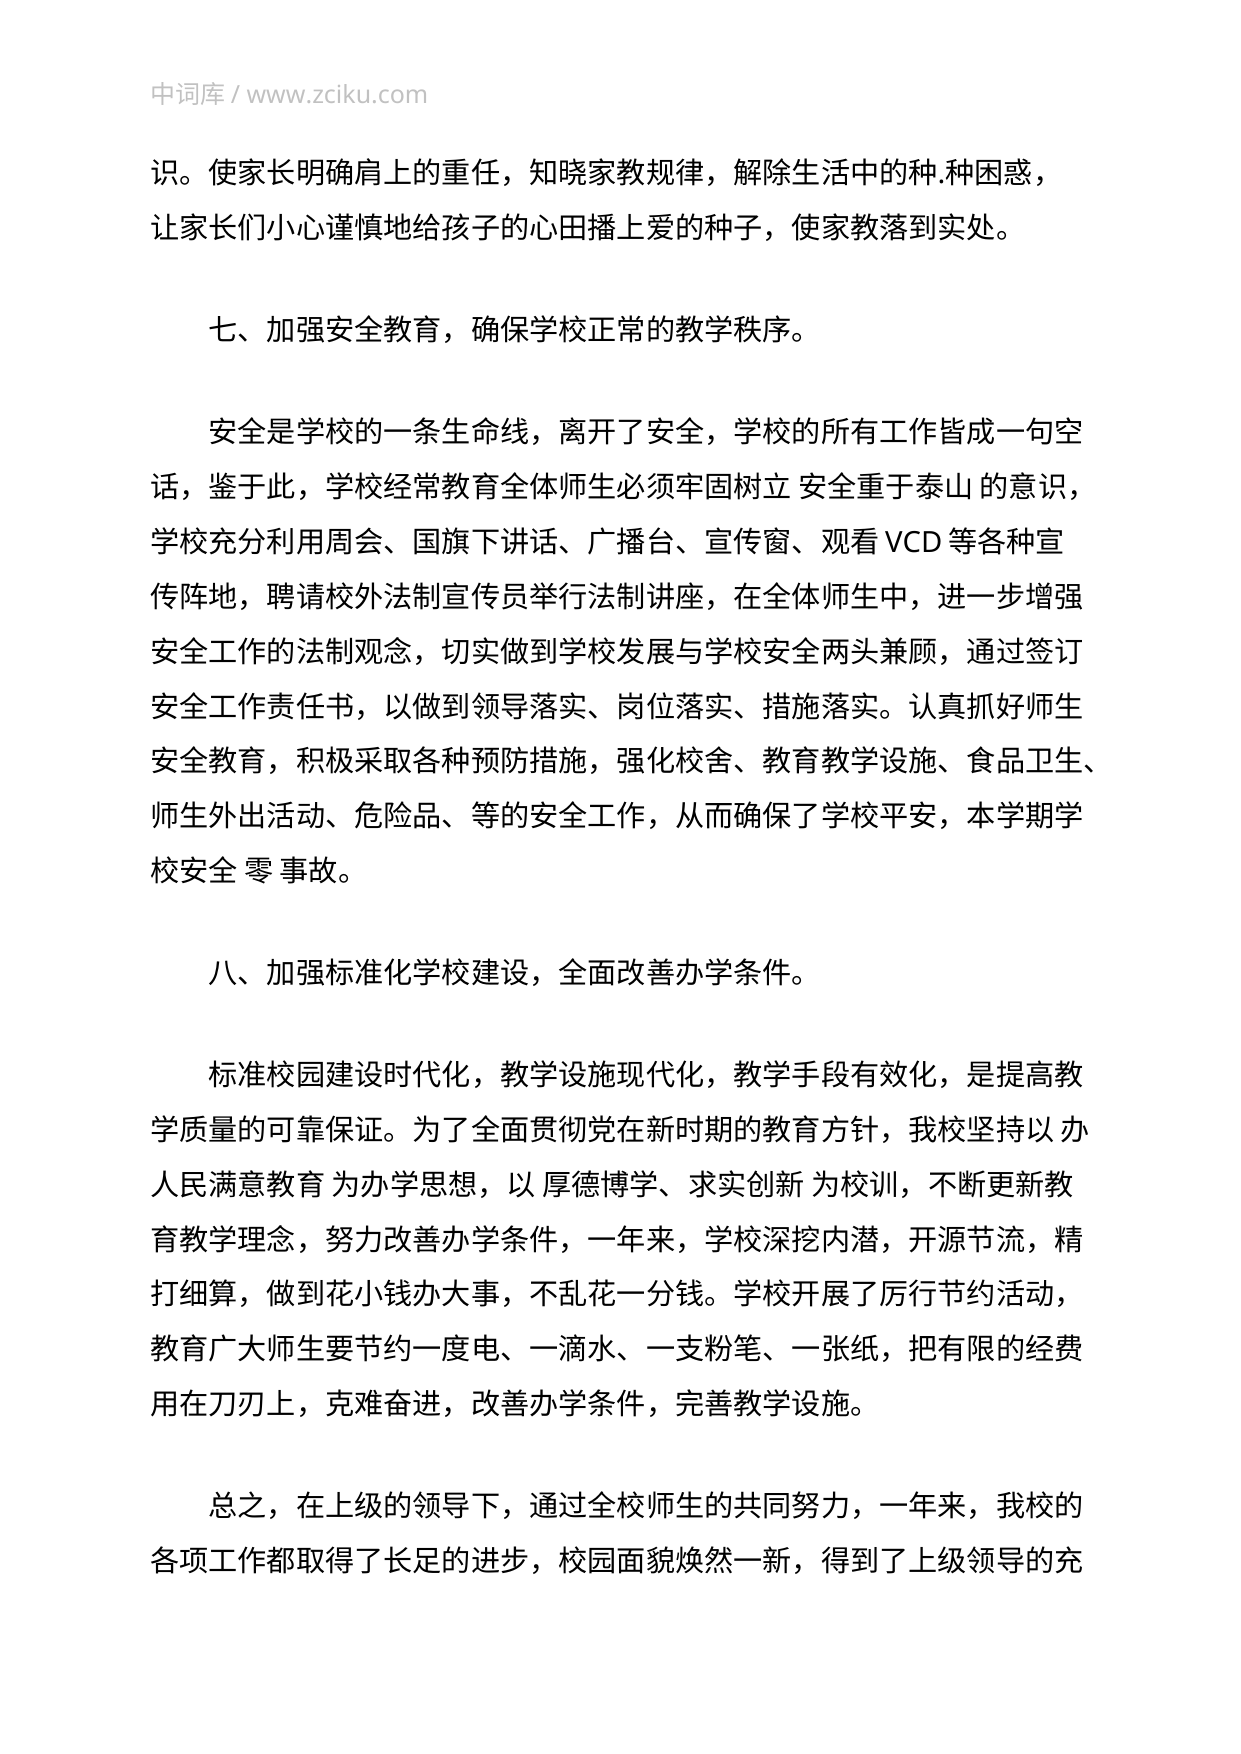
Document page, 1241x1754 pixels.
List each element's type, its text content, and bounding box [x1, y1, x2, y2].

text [150, 1482, 1090, 1580]
text 标准校园建设时代化，教学设施现代化，教学手段有效化，是提高教学质量的可靠保证。为了全面贯彻党在新时期的教育方针，我校坚持以 办人民满意教育 为办学思想，以 厚德博学、求实创新 为校训，不断更新教育教学理念，努力改善办学条件，一年来，学校深挖内潜，开源节流，精打细算，做到花小钱办大事，不乱花一分钱。学校开展了厉行节约活动，教育广大师生要节约一度电、一滴水、一支粉笔、一张纸，把有限的经费用在刀刃上，克难奋进，改善办学条件，完善教学设施。 [150, 1051, 1090, 1423]
text 八、加强标准化学校建设，全面改善办学条件。 [150, 949, 1090, 992]
text 七、加强安全教育，确保学校正常的教学秩序。 [150, 307, 1090, 349]
text 安全是学校的一条生命线，离开了安全，学校的所有工作皆成一句空话，鉴于此，学校经常教育全体师生必须牢固树立 安全重于泰山 的意识，学校充分利用周会、国旗下讲话、广播台、宣传窗、观看VCD等各种宣传阵地，聘请校外法制宣传员举行法制讲座，在全体师生中，进一步增强安全工作的法制观念，切实做到学校发展与学校安全两头兼顾，通过签订安全工作责任书，以做到领导落实、岗位落实、措施落实。认真抓好师生安全教育，积极采取各种预防措施，强化校舍、教育教学设施、食品卫生、师生外出活动、危险品、等的安全工作，从而确保了学校平安，本学期学校安全 零 事故。 [150, 408, 1090, 890]
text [150, 150, 1090, 247]
